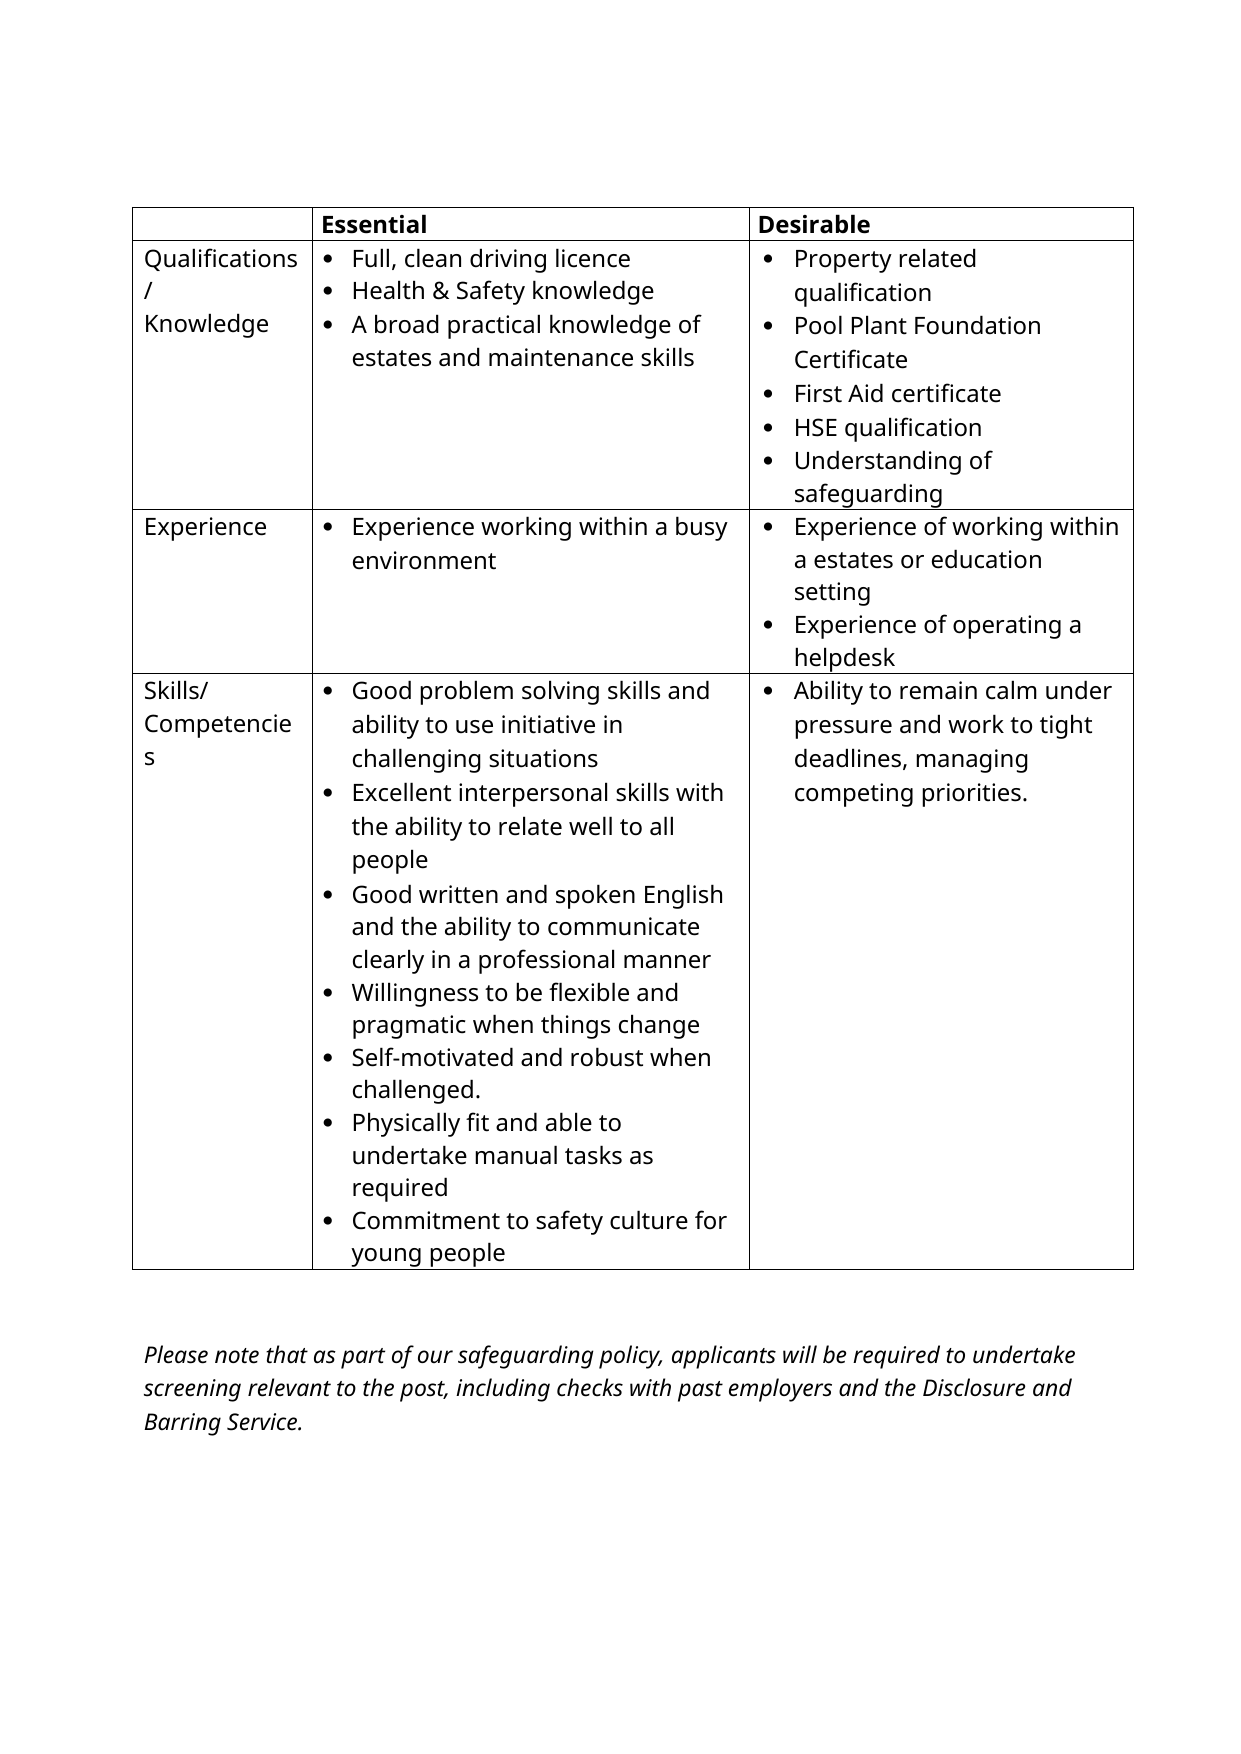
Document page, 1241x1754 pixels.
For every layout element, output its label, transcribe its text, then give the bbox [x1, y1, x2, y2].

text Please note that as part of our safeguarding policy, applicants will be required to undertake screening relevant to the post, including checks with past employers and the Disclosure and Barring Service. [144, 1339, 1089, 1437]
table_cell Qualifications/ Knowledge [133, 241, 312, 509]
table_cell Experience of working within a estates or education setting Experience of operating a helpdesk [750, 510, 1133, 673]
table_header Desirable [750, 208, 1133, 240]
table_cell Skills/ Competencies [133, 674, 312, 1269]
table_cell Full, clean driving licence Health & Safety knowledge A broad practical knowledge of estates and maintenance skills [313, 241, 749, 509]
table_cell Property related qualification Pool Plant Foundation Certificate First Aid certificate HSE qualification Understanding of safeguarding [750, 241, 1133, 509]
table_cell Ability to remain calm under pressure and work to tight deadlines, managing competing priorities. [750, 674, 1133, 1269]
table_cell Experience working within a busy environment [313, 510, 749, 673]
table_header Essential [313, 208, 749, 240]
table_cell Good problem solving skills and ability to use initiative in challenging situations Excellent interpersonal skills with the ability to relate well to all people Good written and spoken English and the ability to communicate clearly in a professional manner Willingness to be flexible and pragmatic when things change Self-motivated and robust when challenged. Physically fit and able to undertake manual tasks as required Commitment to safety culture for young people [313, 674, 749, 1269]
table_cell Experience [133, 510, 312, 673]
table_header [133, 208, 312, 240]
